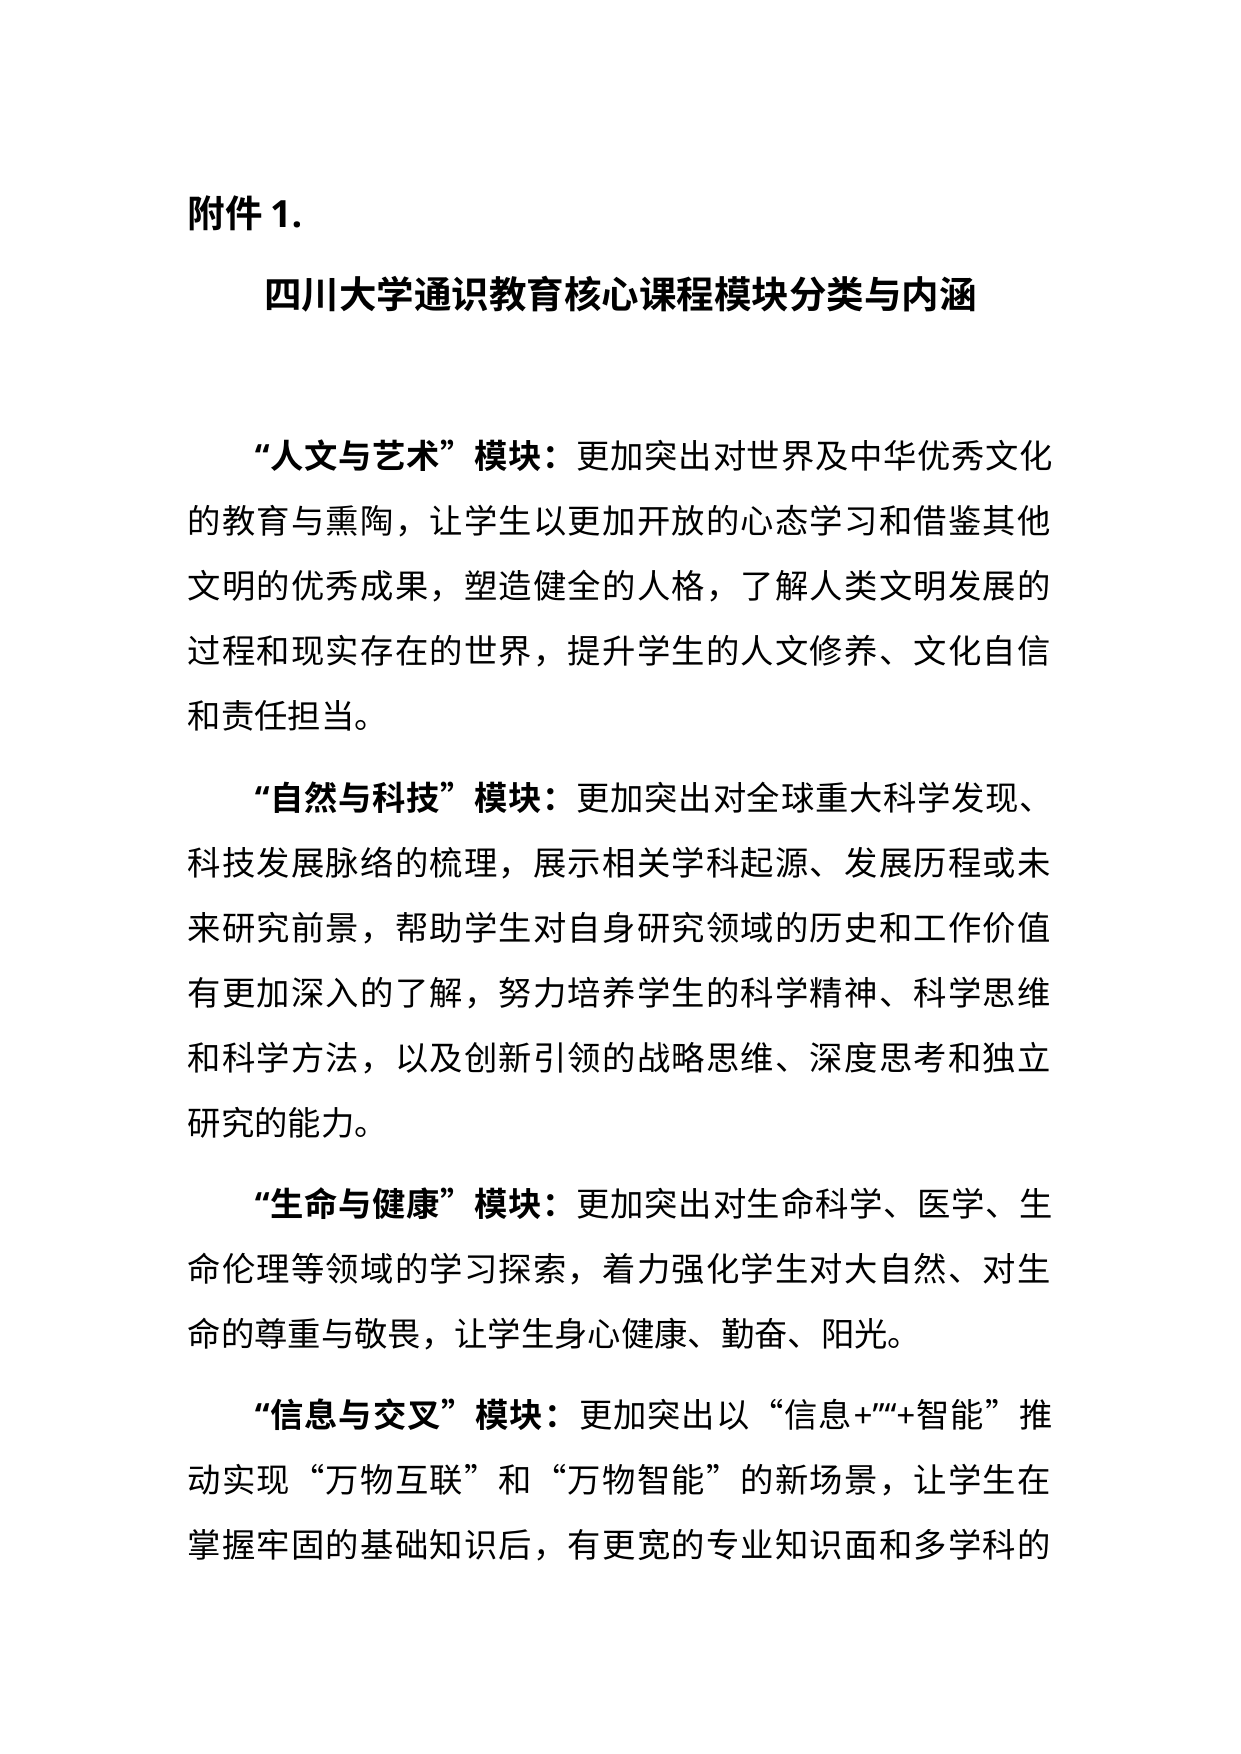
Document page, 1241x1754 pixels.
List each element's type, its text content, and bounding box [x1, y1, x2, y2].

text “人文与艺术”模块：更加突出对世界及中华优秀文化的教育与熏陶，让学生以更加开放的心态学习和借鉴其他文明的优秀成果，塑造健全的人格，了解人类文明发展的过程和现实存在的世界，提升学生的人文修养、文化自信和责任担当。 [187, 422, 1053, 747]
text “自然与科技”模块：更加突出对全球重大科学发现、科技发展脉络的梳理，展示相关学科起源、发展历程或未来研究前景，帮助学生对自身研究领域的历史和工作价值有更加深入的了解，努力培养学生的科学精神、科学思维和科学方法，以及创新引领的战略思维、深度思考和独立研究的能力。 [187, 763, 1053, 1153]
text 附件1. [187, 178, 1053, 243]
text 四川大学通识教育核心课程模块分类与内涵 [187, 259, 1053, 324]
text “生命与健康”模块：更加突出对生命科学、医学、生命伦理等领域的学习探索，着力强化学生对大自然、对生命的尊重与敬畏，让学生身心健康、勤奋、阳光。 [187, 1169, 1053, 1364]
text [187, 1381, 1053, 1576]
